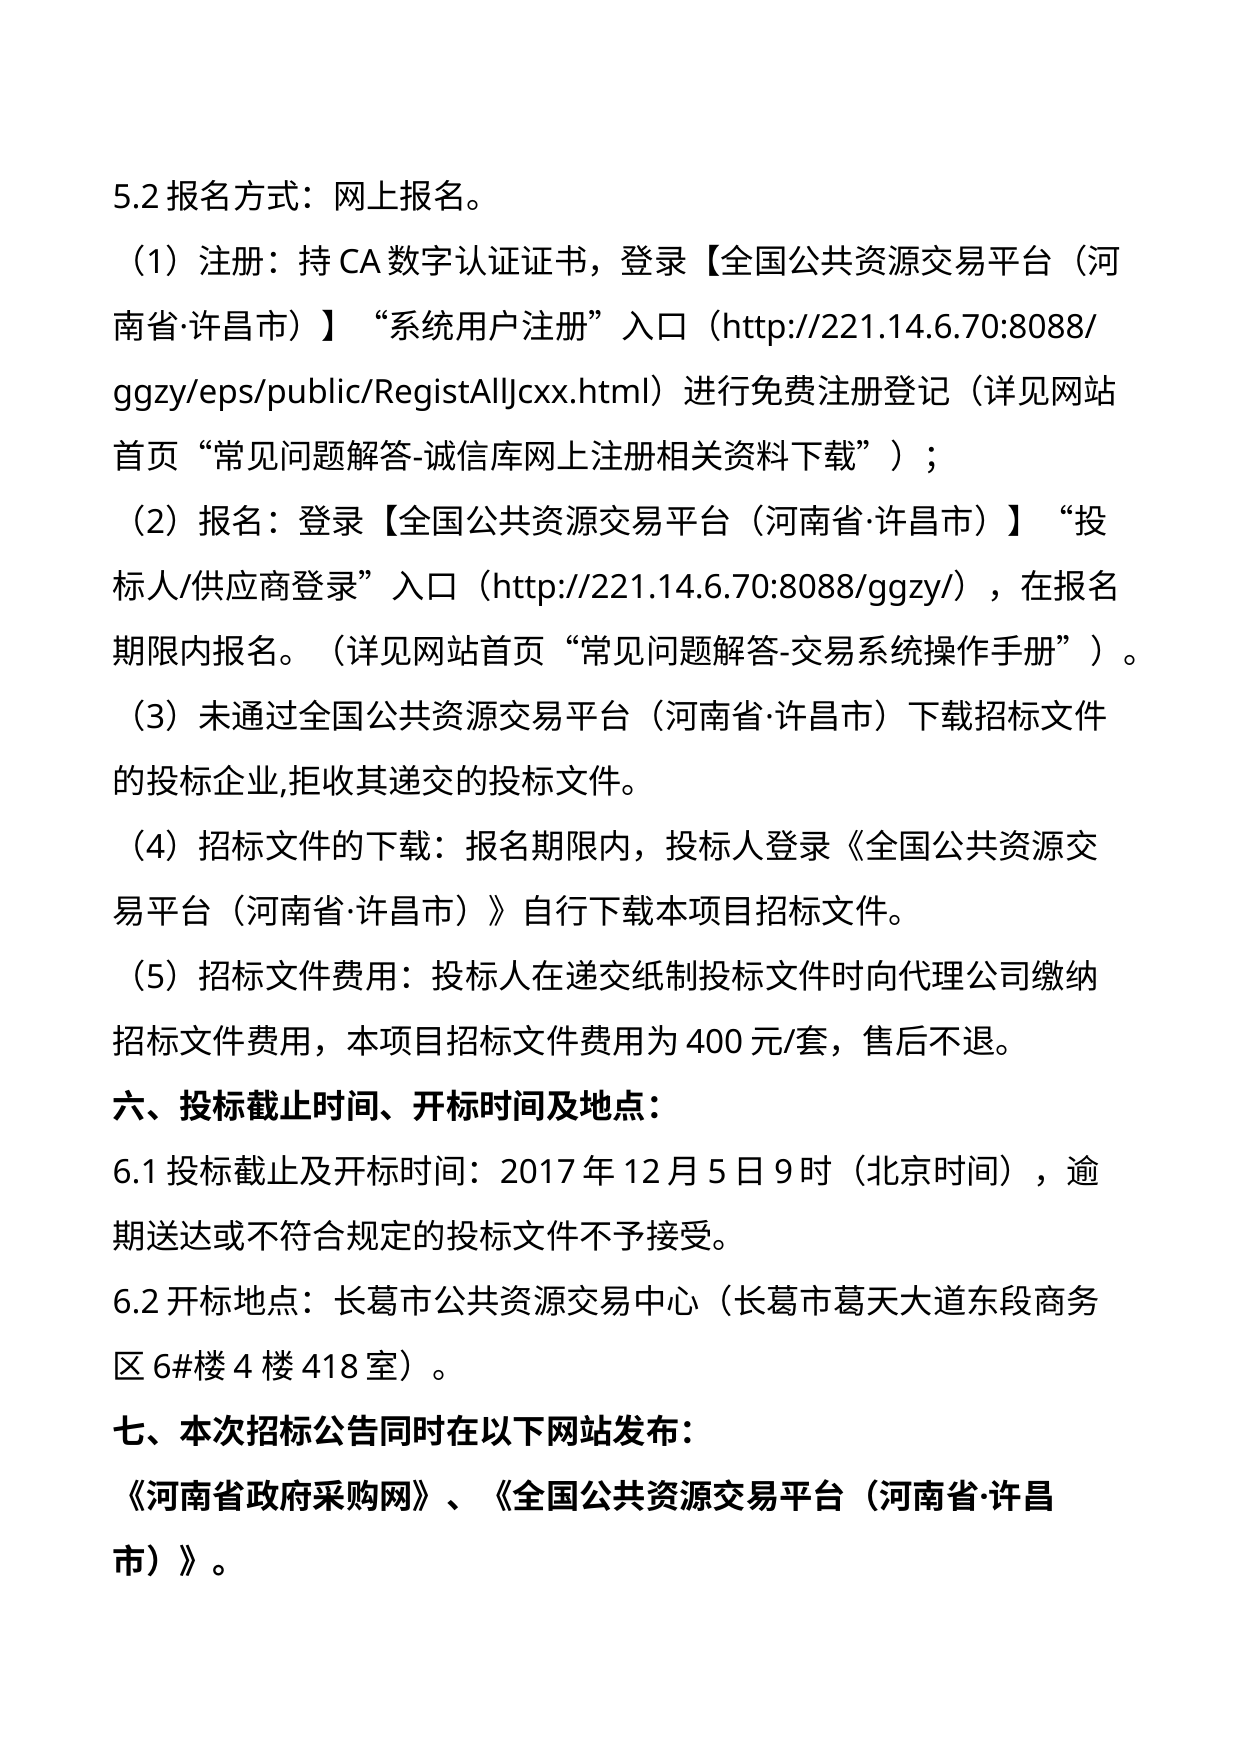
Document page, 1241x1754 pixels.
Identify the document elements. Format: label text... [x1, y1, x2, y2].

text （5）招标文件费用：投标人在递交纸制投标文件时向代理公司缴纳招标文件费用，本项目招标文件费用为400元/套，售后不退。 [112, 942, 1128, 1072]
text （4）招标文件的下载：报名期限内，投标人登录《全国公共资源交易平台（河南省·许昌市）》自行下载本项目招标文件。 [112, 812, 1128, 942]
text （3）未通过全国公共资源交易平台（河南省·许昌市）下载招标文件的投标企业,拒收其递交的投标文件。 [112, 682, 1128, 812]
text （1）注册：持CA数字认证证书，登录【全国公共资源交易平台（河南省·许昌市）】“系统用户注册”入口（http://221.14.6.70:8088/ggzy/eps/public/RegistAllJcxx.html）进行免费注册登记（详见网站首页“常见问题解答-诚信库网上注册相关资料下载”）； [112, 227, 1128, 487]
text （2）报名：登录【全国公共资源交易平台（河南省·许昌市）】“投标人/供应商登录”入口（http://221.14.6.70:8088/ggzy/），在报名期限内报名。（详见网站首页“常见问题解答-交易系统操作手册”）。 [112, 487, 1128, 682]
text 七、本次招标公告同时在以下网站发布： [112, 1397, 1128, 1462]
text 6.2开标地点：长葛市公共资源交易中心（长葛市葛天大道东段商务区6#楼4 楼 418室）。 [112, 1267, 1128, 1397]
text 六、投标截止时间、开标时间及地点： [112, 1072, 1128, 1137]
text 《河南省政府采购网》、《全国公共资源交易平台（河南省·许昌市）》。 [112, 1462, 1128, 1592]
text 5.2报名方式：网上报名。 [112, 162, 1128, 227]
text 6.1投标截止及开标时间：2017年12月5日 9时（北京时间），逾期送达或不符合规定的投标文件不予接受。 [112, 1137, 1128, 1267]
